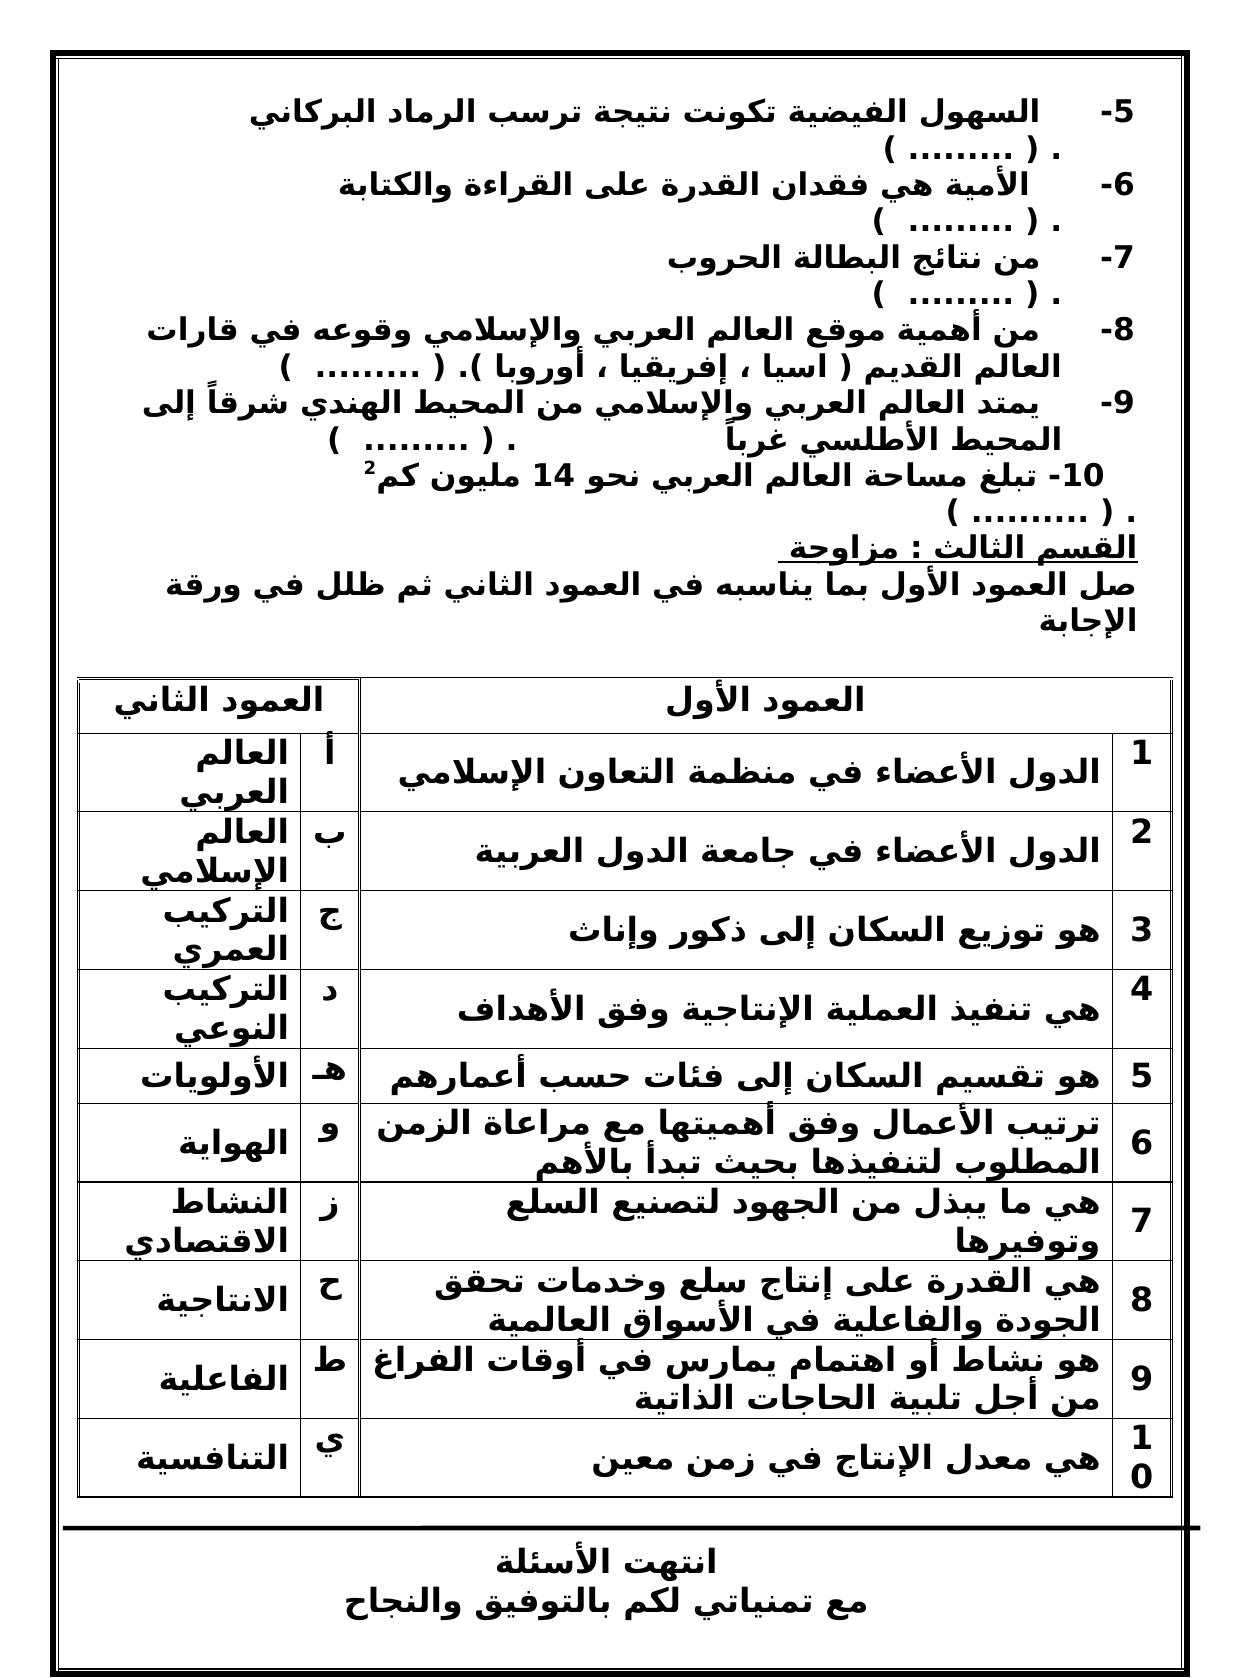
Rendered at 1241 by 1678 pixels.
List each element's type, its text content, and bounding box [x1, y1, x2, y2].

table_cell الأولويات [80, 1049, 300, 1103]
table_cell التنافسية [80, 1419, 300, 1496]
table_cell 7 [1113, 1183, 1170, 1260]
table_cell 1 [1113, 734, 1170, 811]
text مع تمنياتي لكم بالتوفيق والنجاح [112, 1582, 1100, 1621]
table_cell هـ [301, 1049, 358, 1103]
list من أهمية موقع العالم العربي والإسلامي وقوعه في قارات العالم القديم ( اسيا ، إفريقيا ، أوروبا ). ( ......... ) [112, 312, 1100, 384]
table_cell التركيب النوعي [80, 970, 300, 1047]
table_cell ي [301, 1419, 358, 1496]
table_cell 4 [1113, 970, 1170, 1047]
table_cell ط [301, 1340, 358, 1418]
table_cell النشاط الاقتصادي [80, 1183, 300, 1260]
table_cell 6 [1113, 1104, 1170, 1181]
table_header العمود الثاني [79, 680, 358, 732]
table_cell هي تنفيذ العملية الإنتاجية وفق الأهداف [361, 970, 1112, 1047]
table_cell 9 [1113, 1340, 1170, 1418]
list من نتائج البطالة الحروب . ( ......... ) [112, 239, 1100, 312]
table_cell ح [301, 1261, 358, 1339]
table_cell ترتيب الأعمال وفق أهميتها مع مراعاة الزمن المطلوب لتنفيذها بحيث تبدأ بالأهم [361, 1104, 1112, 1181]
text 10- تبلغ مساحة العالم العربي نحو 14 مليون كم2 . ( .......... ) [112, 457, 1137, 530]
table_cell أ [301, 734, 358, 811]
table_cell العالم الإسلامي [80, 812, 300, 890]
list السهول الفيضية تكونت نتيجة ترسب الرماد البركاني . ( ......... ) [112, 94, 1100, 166]
table_cell العالم العربي [80, 734, 300, 811]
table_cell 10 [1113, 1419, 1170, 1496]
table_cell الدول الأعضاء في منظمة التعاون الإسلامي [361, 734, 1112, 811]
table_cell التركيب العمري [80, 891, 300, 969]
text انتهت الأسئلة [112, 1543, 1100, 1582]
table_cell الدول الأعضاء في جامعة الدول العربية [361, 812, 1112, 890]
text القسم الثالث : مزاوجة [112, 530, 1137, 566]
table_cell ب [301, 812, 358, 890]
table_cell د [301, 970, 358, 1047]
table_cell الانتاجية [80, 1261, 300, 1339]
text صل العمود الأول بما يناسبه في العمود الثاني ثم ظلل في ورقة الإجابة [112, 566, 1137, 639]
list الأمية هي فقدان القدرة على القراءة والكتابة . ( ......... ) [112, 166, 1100, 239]
table_cell 5 [1113, 1049, 1170, 1103]
table_cell هي ما يبذل من الجهود لتصنيع السلع وتوفيرها [361, 1183, 1112, 1260]
table_cell 3 [1113, 891, 1170, 969]
table_cell هي معدل الإنتاج في زمن معين [361, 1419, 1112, 1496]
table_cell و [301, 1104, 358, 1181]
table_cell الفاعلية [80, 1340, 300, 1418]
table_cell هو نشاط أو اهتمام يمارس في أوقات الفراغ من أجل تلبية الحاجات الذاتية [361, 1340, 1112, 1418]
table_header العمود الأول [361, 678, 1171, 732]
table_cell 2 [1113, 812, 1170, 890]
table_cell هو تقسيم السكان إلى فئات حسب أعمارهم [361, 1049, 1112, 1103]
table_cell هي القدرة على إنتاج سلع وخدمات تحقق الجودة والفاعلية في الأسواق العالمية [361, 1261, 1112, 1339]
list يمتد العالم العربي والإسلامي من المحيط الهندي شرقاً إلى المحيط الأطلسي غرباً . ( ......... ) [112, 384, 1100, 457]
table_cell ج [301, 891, 358, 969]
table_cell ز [301, 1183, 358, 1260]
table_cell الهواية [80, 1104, 300, 1181]
table_cell هو توزيع السكان إلى ذكور وإناث [361, 891, 1112, 969]
table_cell 8 [1113, 1261, 1170, 1339]
